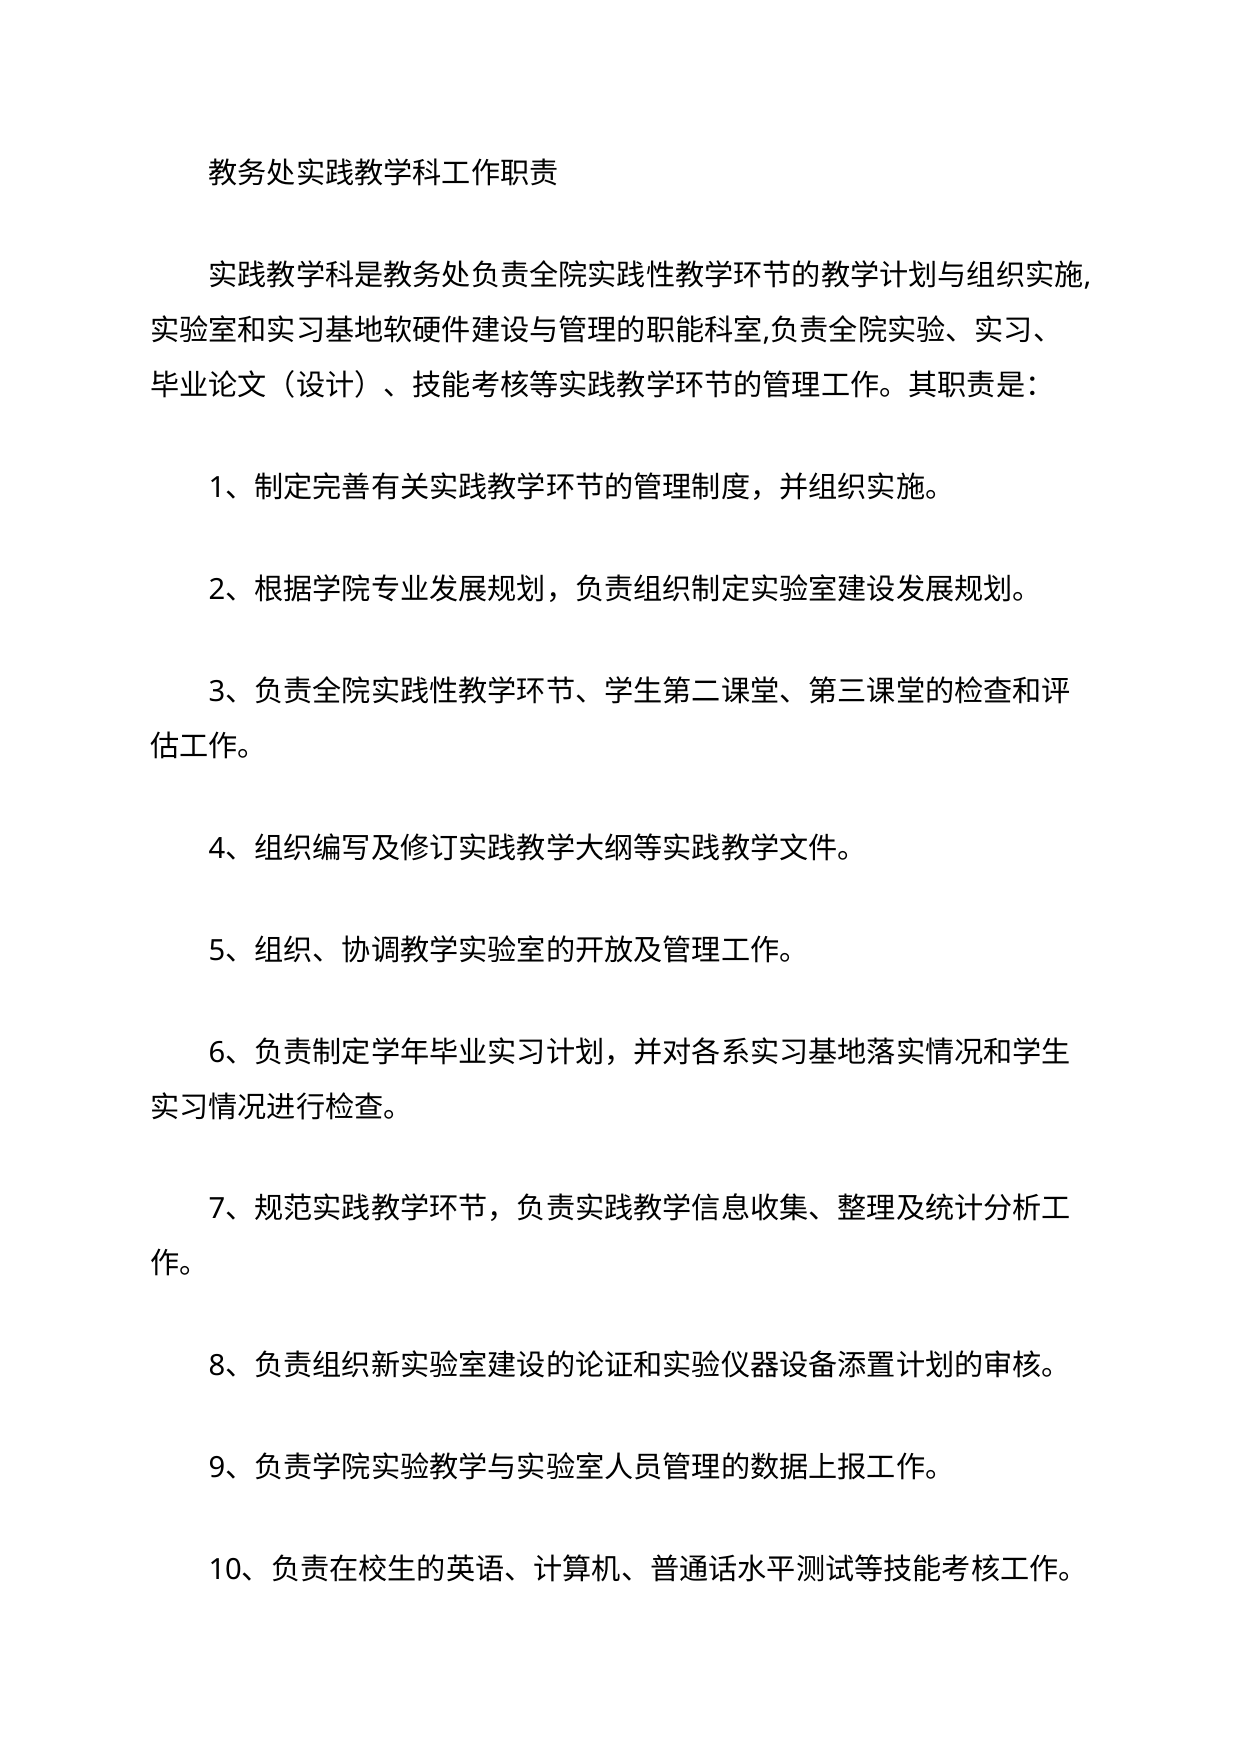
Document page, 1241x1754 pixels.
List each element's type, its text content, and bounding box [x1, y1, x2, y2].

text 8、负责组织新实验室建设的论证和实验仪器设备添置计划的审核。 [150, 1342, 1090, 1384]
text 1、制定完善有关实践教学环节的管理制度，并组织实施。 [150, 463, 1090, 506]
text 10、负责在校生的英语、计算机、普通话水平测试等技能考核工作。 [150, 1546, 1090, 1588]
text 4、组织编写及修订实践教学大纲等实践教学文件。 [150, 824, 1090, 867]
text 9、负责学院实验教学与实验室人员管理的数据上报工作。 [150, 1444, 1090, 1486]
text 7、规范实践教学环节，负责实践教学信息收集、整理及统计分析工作。 [150, 1185, 1090, 1282]
text 2、根据学院专业发展规划，负责组织制定实验室建设发展规划。 [150, 566, 1090, 608]
text 5、组织、协调教学实验室的开放及管理工作。 [150, 926, 1090, 969]
text 教务处实践教学科工作职责 [150, 150, 1090, 192]
text 实践教学科是教务处负责全院实践性教学环节的教学计划与组织实施,实验室和实习基地软硬件建设与管理的职能科室,负责全院实验、实习、毕业论文（设计）、技能考核等实践教学环节的管理工作。其职责是： [150, 252, 1090, 404]
text 3、负责全院实践性教学环节、学生第二课堂、第三课堂的检查和评估工作。 [150, 667, 1090, 765]
text 6、负责制定学年毕业实习计划，并对各系实习基地落实情况和学生实习情况进行检查。 [150, 1028, 1090, 1126]
